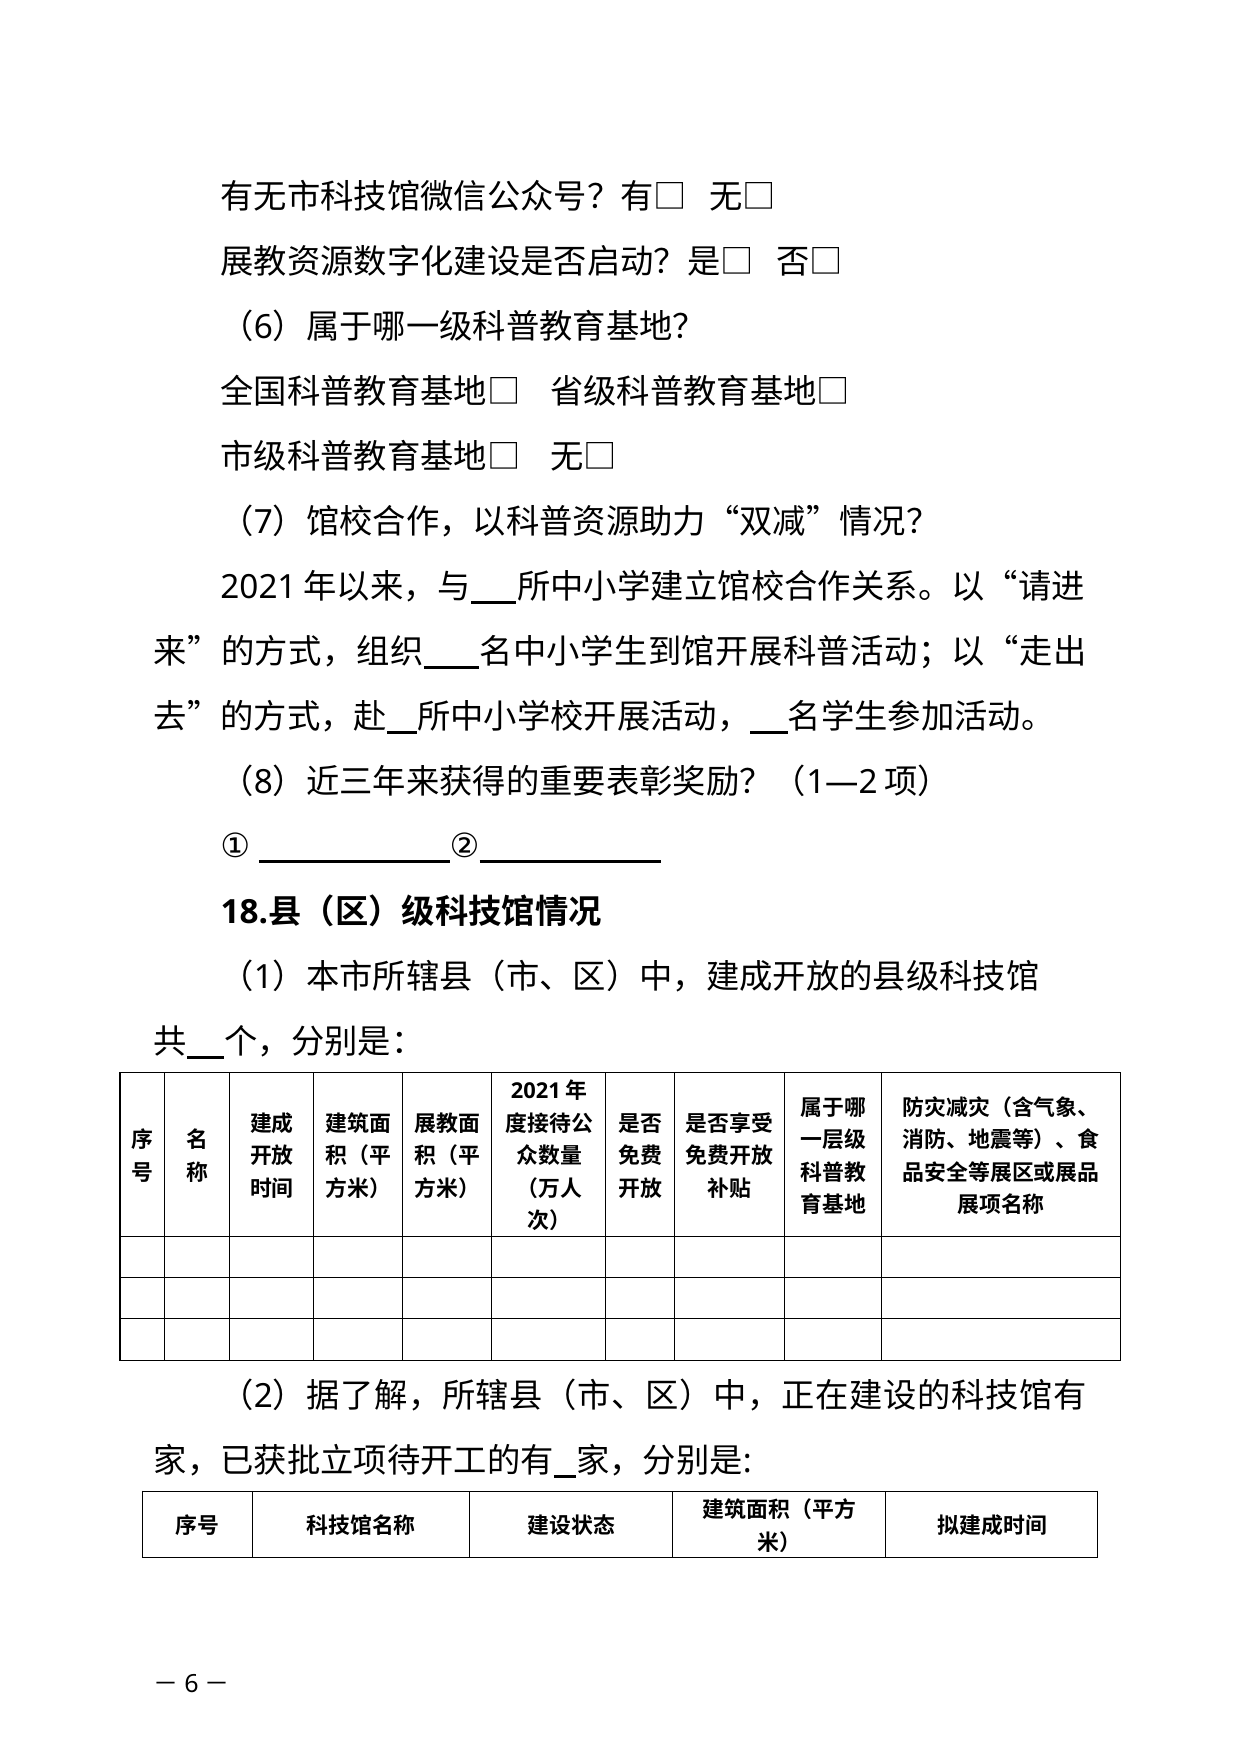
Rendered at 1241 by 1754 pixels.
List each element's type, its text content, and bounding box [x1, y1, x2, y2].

list 据了解，所辖县（市、区）中，正在建设的科技馆有 家，已获批立项待开工的有 家，分别是: [153, 1361, 1087, 1491]
table_cell [606, 1278, 674, 1318]
table_cell [785, 1237, 881, 1277]
table_header 建筑面积（平方米） [673, 1492, 885, 1557]
table_cell [403, 1278, 491, 1318]
table_cell [785, 1278, 881, 1318]
table_cell [492, 1319, 605, 1359]
table_header 防灾减灾（含气象、消防、地震等）、食品安全等展区或展品展项名称 [882, 1073, 1120, 1236]
list 全国科普教育基地□ 省级科普教育基地□ [153, 357, 1087, 422]
list ① ② [153, 812, 1087, 877]
table_cell [606, 1319, 674, 1359]
table_cell [882, 1237, 1120, 1277]
list 共 个，分别是： [153, 1007, 1087, 1072]
table_header 科技馆名称 [253, 1492, 469, 1557]
table_cell [675, 1237, 784, 1277]
table_cell [230, 1237, 313, 1277]
list 18.县（区）级科技馆情况 [153, 877, 1087, 942]
table_header 建筑面积（平方米） [314, 1073, 402, 1236]
table_cell [165, 1319, 229, 1359]
table_cell [882, 1319, 1120, 1359]
table_cell [165, 1278, 229, 1318]
table_header 序号 [143, 1492, 252, 1557]
table_header 展教面积（平方米） [403, 1073, 491, 1236]
table_header 序号 [121, 1073, 164, 1236]
table_cell [492, 1237, 605, 1277]
table_header 2021年度接待公众数量（万人次） [492, 1073, 605, 1236]
table_cell [882, 1278, 1120, 1318]
list （8）近三年来获得的重要表彰奖励？（1—2项） [153, 747, 1087, 812]
table_header 名称 [165, 1073, 229, 1236]
table_header 建成开放时间 [230, 1073, 313, 1236]
table_cell [121, 1278, 164, 1318]
table_cell [675, 1319, 784, 1359]
table_header 是否免费开放 [606, 1073, 674, 1236]
table_cell [675, 1278, 784, 1318]
table_cell [121, 1319, 164, 1359]
table_cell [230, 1319, 313, 1359]
list 展教资源数字化建设是否启动？是□ 否□ [153, 227, 1087, 292]
table_cell [314, 1319, 402, 1359]
table_header 拟建成时间 [886, 1492, 1097, 1557]
list （7）馆校合作，以科普资源助力“双减”情况？ [153, 487, 1087, 552]
table_cell [314, 1237, 402, 1277]
list 市级科普教育基地□ 无□ [153, 422, 1087, 487]
list （1）本市所辖县（市、区）中，建成开放的县级科技馆 [153, 942, 1087, 1007]
table_cell [403, 1237, 491, 1277]
table_cell [314, 1278, 402, 1318]
table_cell [403, 1319, 491, 1359]
table_header 建设状态 [470, 1492, 672, 1557]
table_header 属于哪一层级科普教育基地 [785, 1073, 881, 1236]
table_cell [492, 1278, 605, 1318]
table_cell [165, 1237, 229, 1277]
table_header 是否享受免费开放补贴 [675, 1073, 784, 1236]
list 2021年以来，与 所中小学建立馆校合作关系。以“请进来”的方式，组织 名中小学生到馆开展科普活动；以“走出去”的方式，赴 所中小学校开展活动， 名学生参加活动。 [153, 552, 1087, 747]
table_cell [230, 1278, 313, 1318]
list （6）属于哪一级科普教育基地？ [153, 292, 1087, 357]
table_cell [606, 1237, 674, 1277]
table_cell [121, 1237, 164, 1277]
list 有无市科技馆微信公众号？有□ 无□ [153, 162, 1087, 227]
table_cell [785, 1319, 881, 1359]
